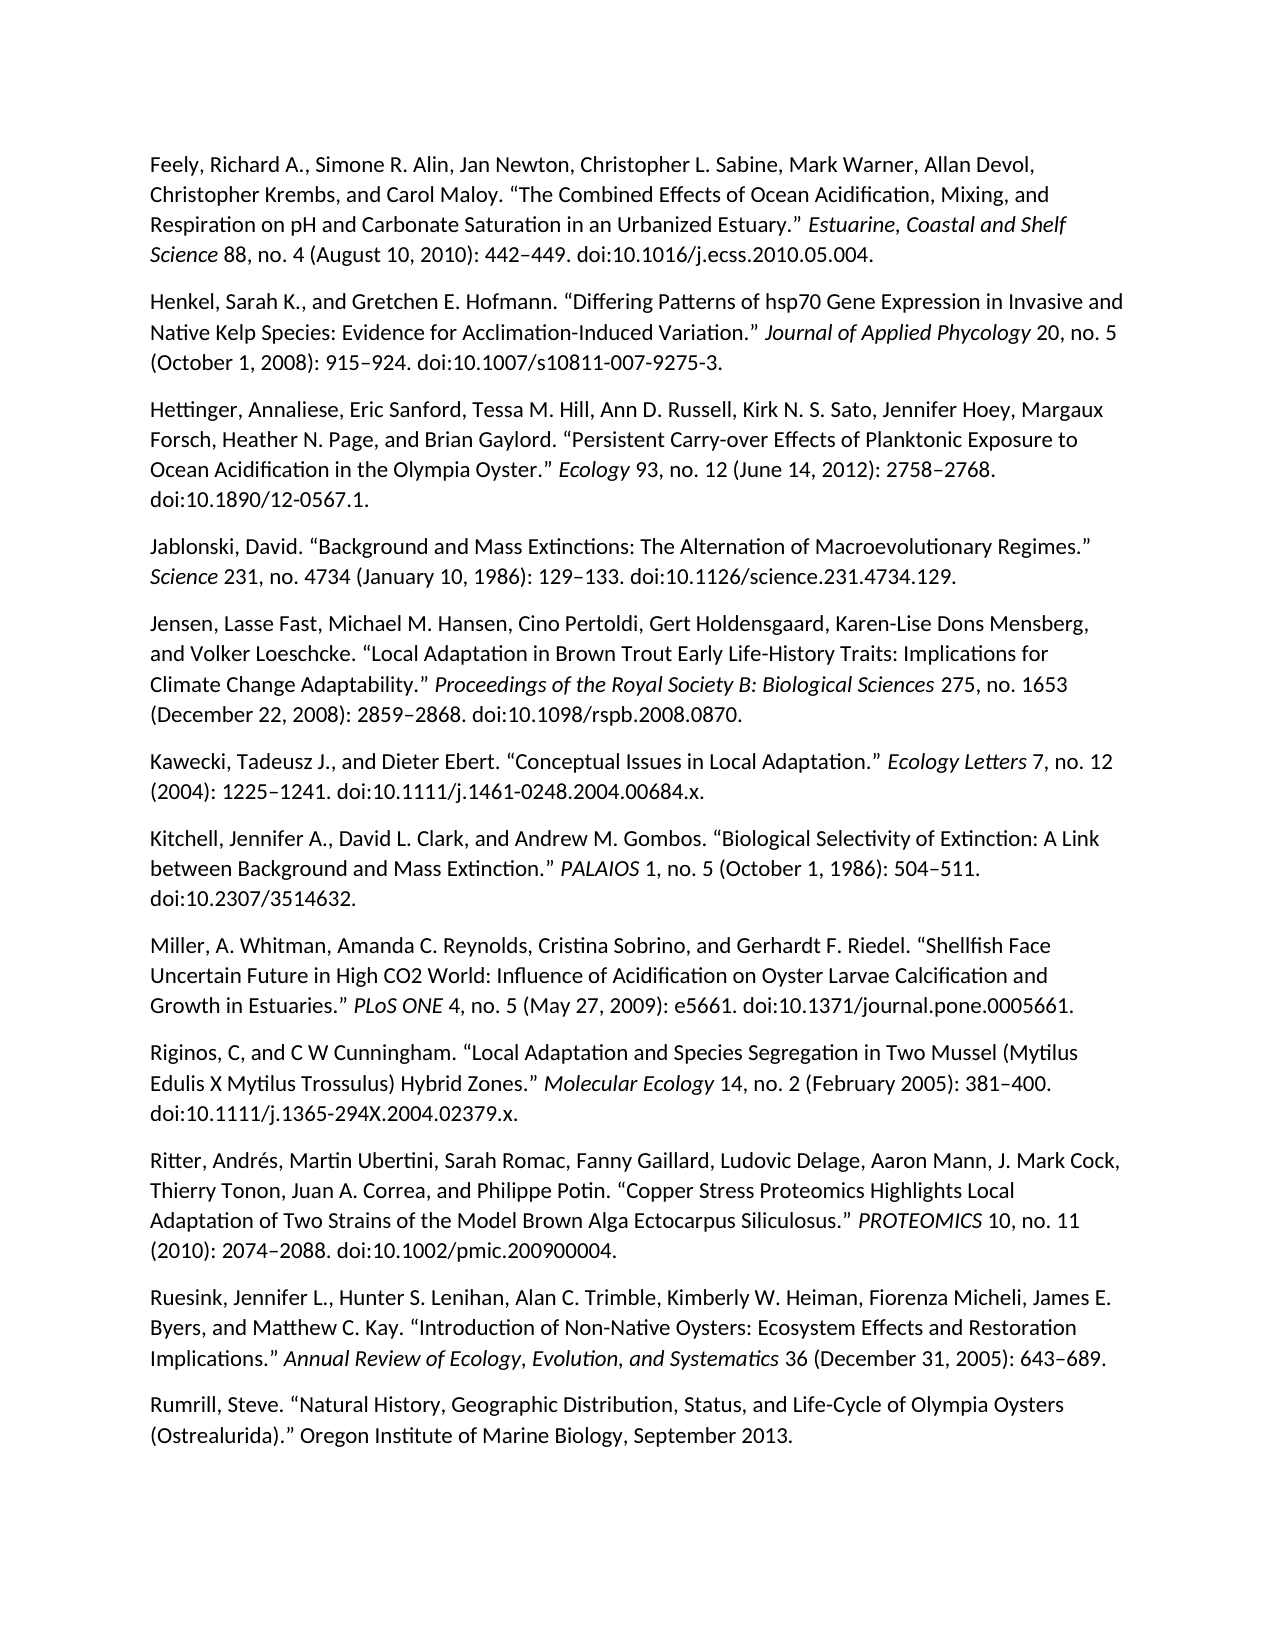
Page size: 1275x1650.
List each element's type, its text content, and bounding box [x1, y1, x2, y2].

text Jablonski, David. “Background and Mass Extinctions: The Alternation of Macroevolutionary Regimes.” Science 231, no. 4734 (January 10, 1986): 129–133. doi:10.1126/science.231.4734.129. [150, 532, 1125, 591]
text Kitchell, Jennifer A., David L. Clark, and Andrew M. Gombos. “Biological Selectivity of Extinction: A Link between Background and Mass Extinction.” PALAIOS 1, no. 5 (October 1, 1986): 504–511. doi:10.2307/3514632. [150, 824, 1125, 912]
text Feely, Richard A., Simone R. Alin, Jan Newton, Christopher L. Sabine, Mark Warner, Allan Devol, Christopher Krembs, and Carol Maloy. “The Combined Effects of Ocean Acidification, Mixing, and Respiration on pH and Carbonate Saturation in an Urbanized Estuary.” Estuarine, Coastal and Shelf Science 88, no. 4 (August 10, 2010): 442–449. doi:10.1016/j.ecss.2010.05.004. [150, 150, 1125, 269]
text Jensen, Lasse Fast, Michael M. Hansen, Cino Pertoldi, Gert Holdensgaard, Karen-Lise Dons Mensberg, and Volker Loeschcke. “Local Adaptation in Brown Trout Early Life-History Traits: Implications for Climate Change Adaptability.” Proceedings of the Royal Society B: Biological Sciences 275, no. 1653 (December 22, 2008): 2859–2868. doi:10.1098/rspb.2008.0870. [150, 609, 1125, 728]
text Miller, A. Whitman, Amanda C. Reynolds, Cristina Sobrino, and Gerhardt F. Riedel. “Shellfish Face Uncertain Future in High CO2 World: Influence of Acidification on Oyster Larvae Calcification and Growth in Estuaries.” PLoS ONE 4, no. 5 (May 27, 2009): e5661. doi:10.1371/journal.pone.0005661. [150, 931, 1125, 1020]
text Kawecki, Tadeusz J., and Dieter Ebert. “Conceptual Issues in Local Adaptation.” Ecology Letters 7, no. 12 (2004): 1225–1241. doi:10.1111/j.1461-0248.2004.00684.x. [150, 747, 1125, 805]
text Ritter, Andrés, Martin Ubertini, Sarah Romac, Fanny Gaillard, Ludovic Delage, Aaron Mann, J. Mark Cock, Thierry Tonon, Juan A. Correa, and Philippe Potin. “Copper Stress Proteomics Highlights Local Adaptation of Two Strains of the Model Brown Alga Ectocarpus Siliculosus.” PROTEOMICS 10, no. 11 (2010): 2074–2088. doi:10.1002/pmic.200900004. [150, 1146, 1125, 1264]
text Riginos, C, and C W Cunningham. “Local Adaptation and Species Segregation in Two Mussel (Mytilus Edulis X Mytilus Trossulus) Hybrid Zones.” Molecular Ecology 14, no. 2 (February 2005): 381–400. doi:10.1111/j.1365-294X.2004.02379.x. [150, 1038, 1125, 1127]
text Rumrill, Steve. “Natural History, Geographic Distribution, Status, and Life-Cycle of Olympia Oysters (Ostrealurida).” Oregon Institute of Marine Biology, September 2013. [150, 1391, 1125, 1449]
text Hettinger, Annaliese, Eric Sanford, Tessa M. Hill, Ann D. Russell, Kirk N. S. Sato, Jennifer Hoey, Margaux Forsch, Heather N. Page, and Brian Gaylord. “Persistent Carry-over Effects of Planktonic Exposure to Ocean Acidification in the Olympia Oyster.” Ecology 93, no. 12 (June 14, 2012): 2758–2768. doi:10.1890/12-0567.1. [150, 395, 1125, 513]
text Henkel, Sarah K., and Gretchen E. Hofmann. “Differing Patterns of hsp70 Gene Expression in Invasive and Native Kelp Species: Evidence for Acclimation-Induced Variation.” Journal of Applied Phycology 20, no. 5 (October 1, 2008): 915–924. doi:10.1007/s10811-007-9275-3. [150, 287, 1125, 376]
text Ruesink, Jennifer L., Hunter S. Lenihan, Alan C. Trimble, Kimberly W. Heiman, Fiorenza Micheli, James E. Byers, and Matthew C. Kay. “Introduction of Non-Native Oysters: Ecosystem Effects and Restoration Implications.” Annual Review of Ecology, Evolution, and Systematics 36 (December 31, 2005): 643–689. [150, 1283, 1125, 1372]
